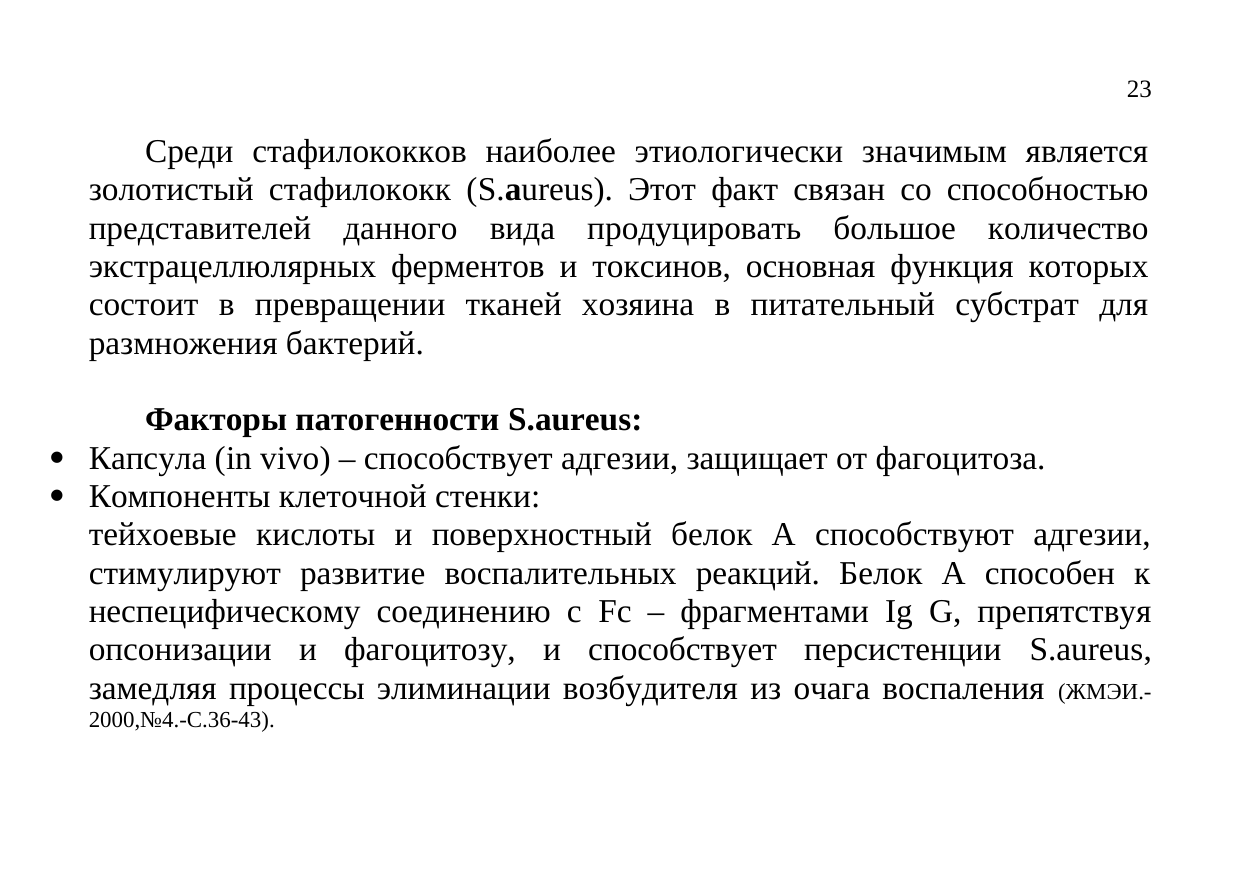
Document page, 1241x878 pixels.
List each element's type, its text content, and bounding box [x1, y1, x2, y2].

text Среди стафилококков наиболее этиологически значимым является золотистый стафилококк (S.aureus). Этот факт связан со способностью представителей данного вида продуцировать большое количество экстрацеллюлярных ферментов и токсинов, основная функция которых состоит в превращении тканей хозяина в питательный субстрат для размножения бактерий. [88, 131, 1149, 361]
text Факторы патогенности S.aureus: [88, 400, 1149, 438]
list Компоненты клеточной стенки: [51, 476, 1149, 515]
text тейхоевые кислоты и поверхностный белок А способствуют адгезии, стимулируют развитие воспалительных реакций. Белок А способен к неспецифическому соединению с Fc – фрагментами Ig G, препятствуя опсонизации и фагоцитозу, и способствует персистенции S.aureus, замедляя процессы элиминации возбудителя из очага воспаления (ЖМЭИ.-2000,№4.-С.36-43). [88, 515, 1152, 733]
list Капсула (in vivo) – способствует адгезии, защищает от фагоцитоза. [51, 438, 1149, 476]
